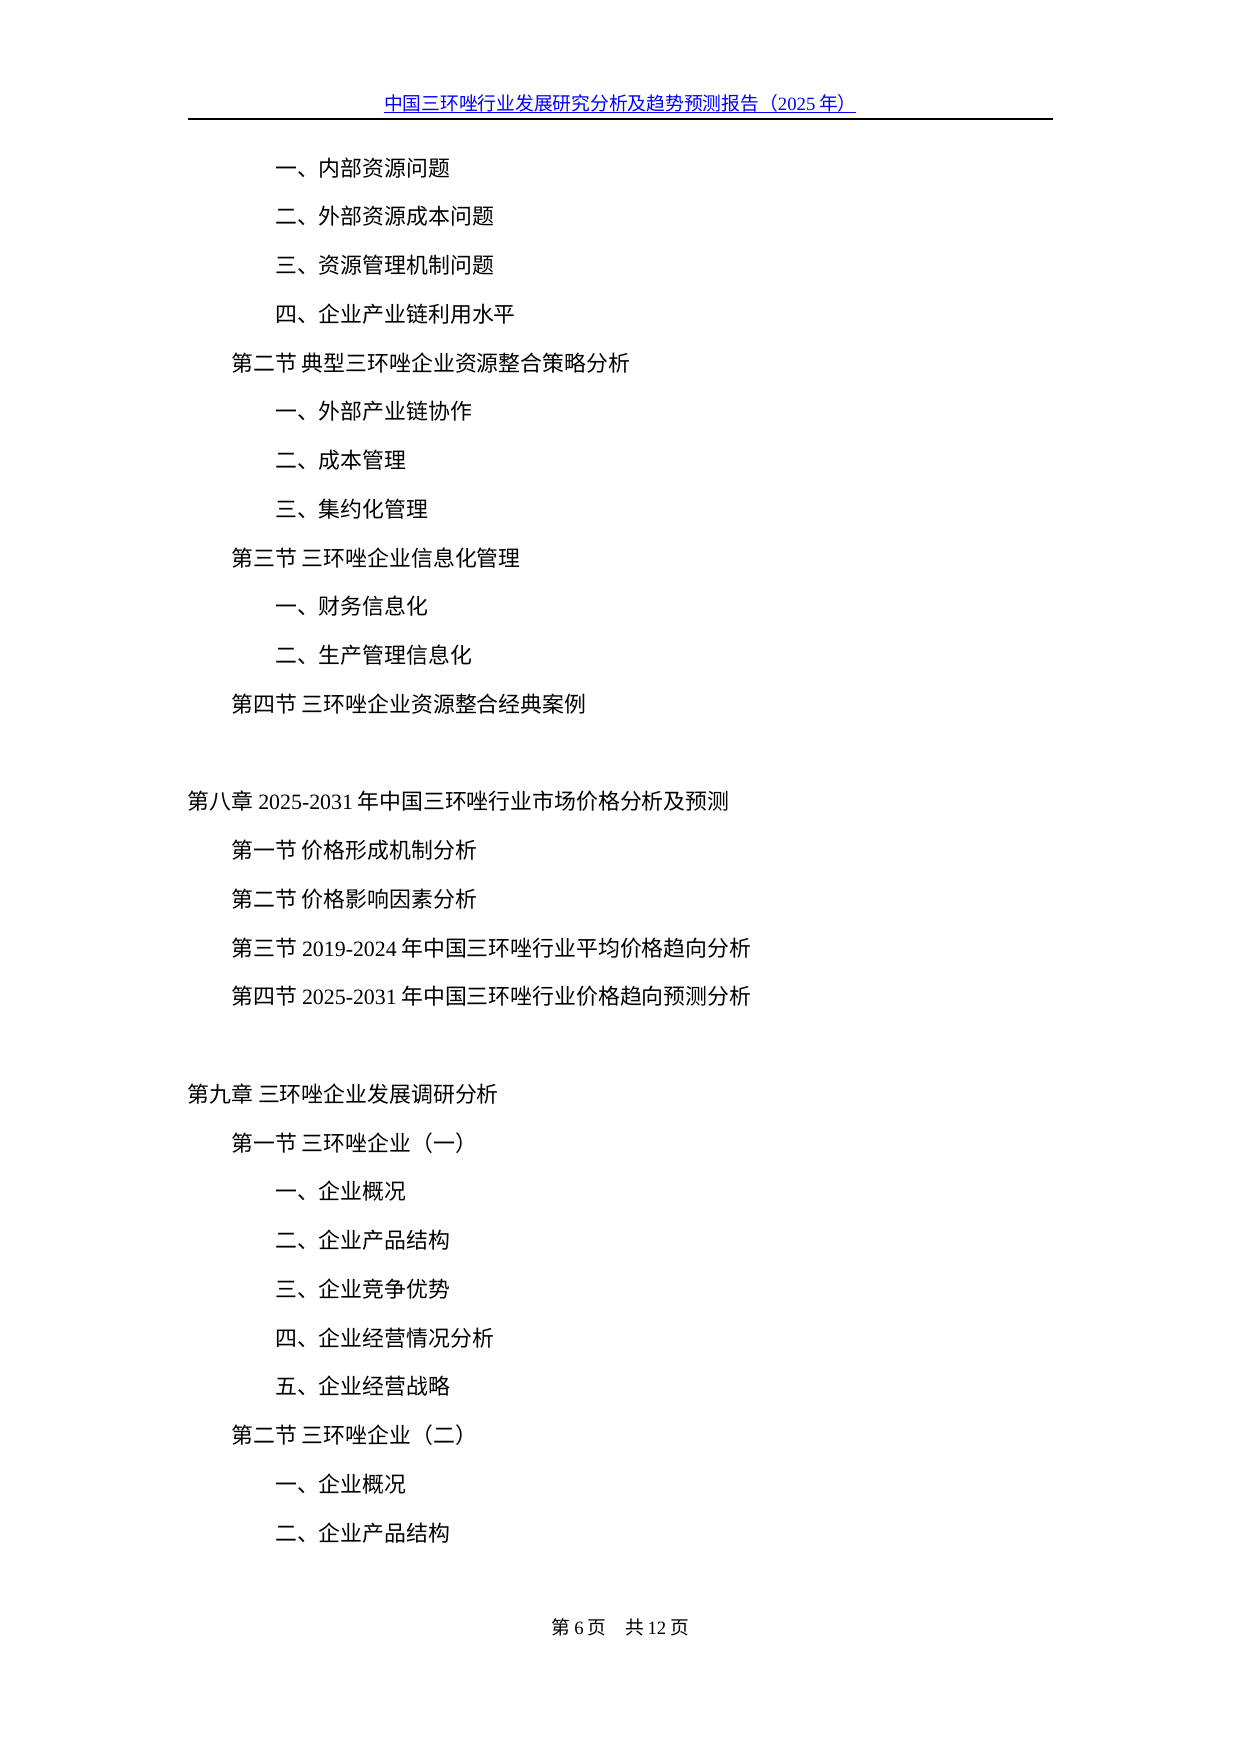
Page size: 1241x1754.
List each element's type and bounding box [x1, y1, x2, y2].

text [187, 150, 1053, 1548]
